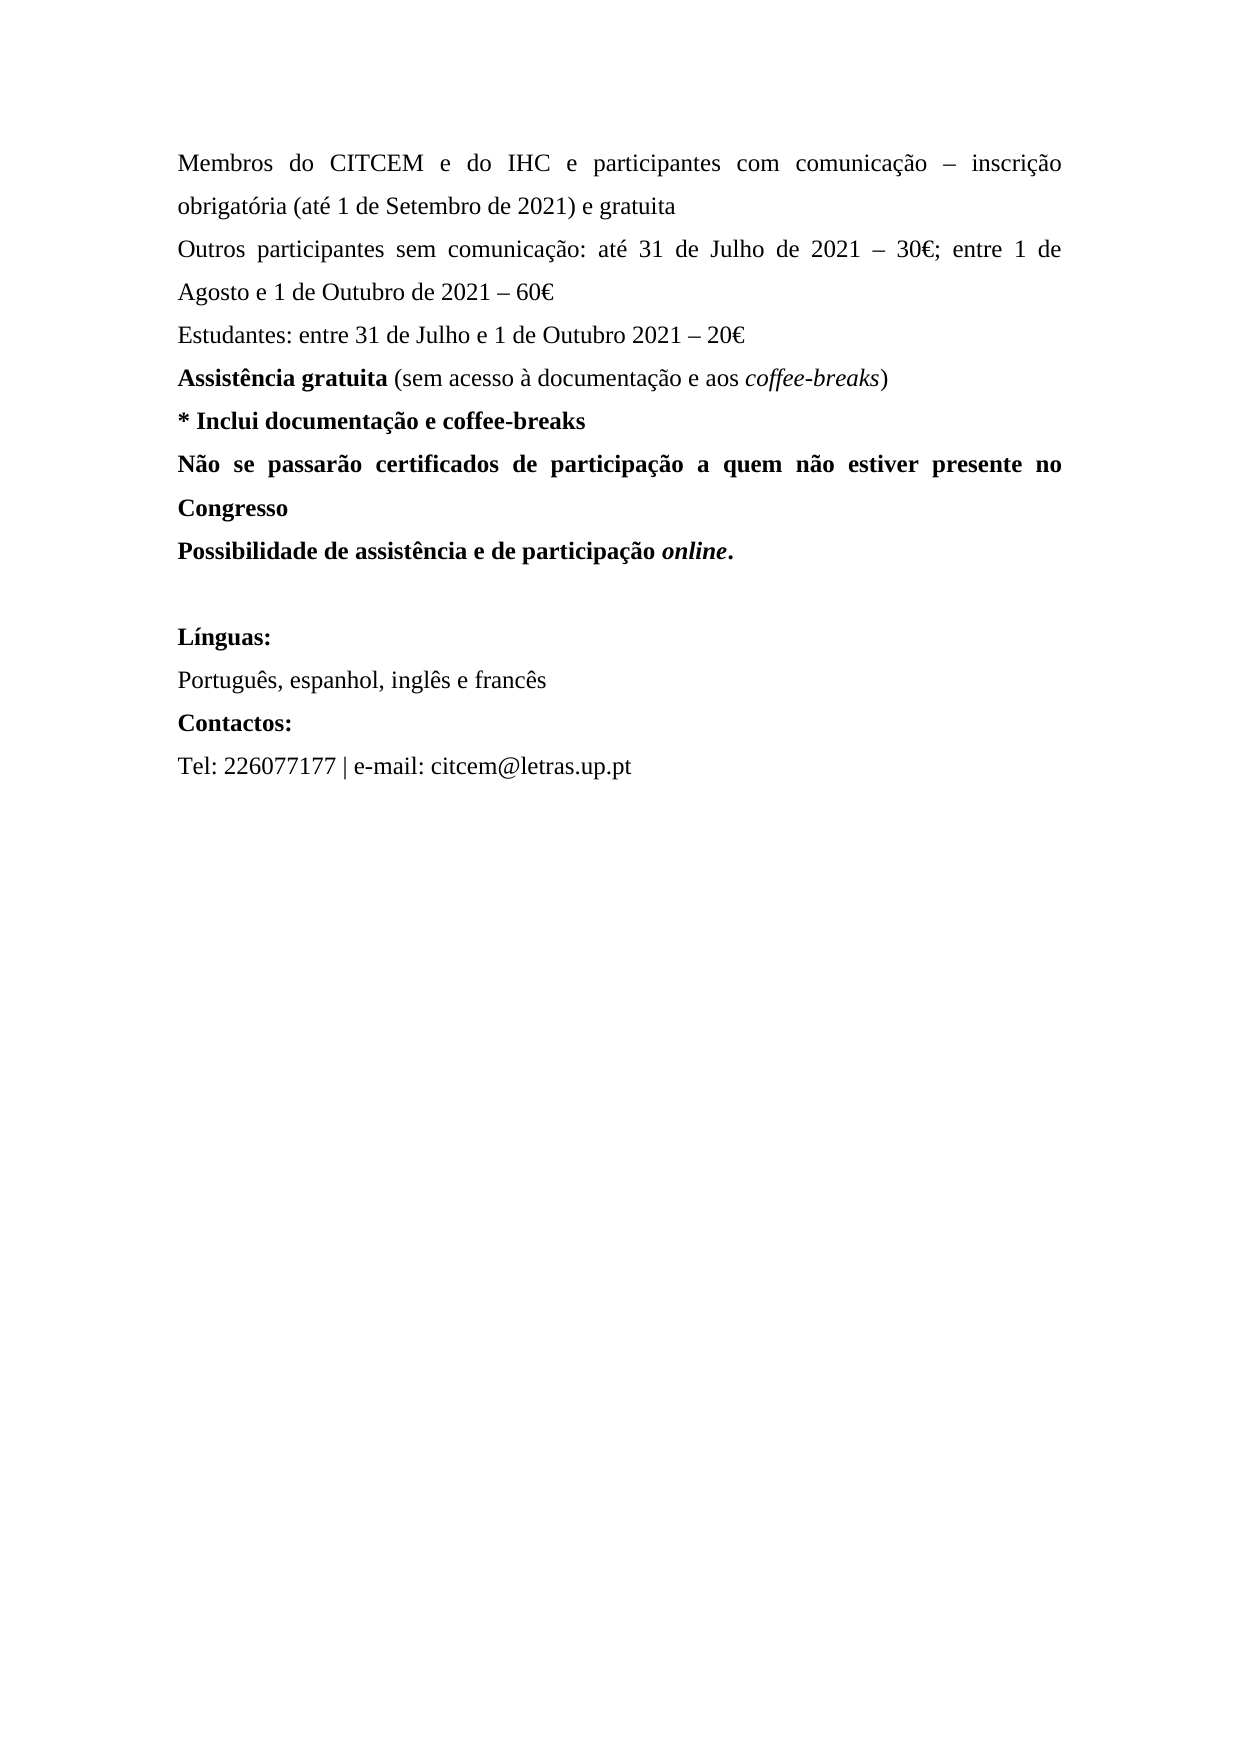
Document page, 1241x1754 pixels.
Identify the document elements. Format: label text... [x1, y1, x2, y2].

text * Inclui documentação e coffee-breaks [177, 406, 1063, 435]
text Não se passarão certificados de participação a quem não estiver presente no Congresso [177, 449, 1063, 521]
text Estudantes: entre 31 de Julho e 1 de Outubro 2021 – 20€ [177, 320, 1063, 349]
text Assistência gratuita (sem acesso à documentação e aos coffee-breaks) [177, 363, 1063, 392]
text Contactos: [177, 708, 1063, 737]
text Membros do CITCEM e do IHC e participantes com comunicação – inscrição obrigatória (até 1 de Setembro de 2021) e gratuita [177, 148, 1063, 219]
text Tel: 226077177 | e-mail: citcem@letras.up.pt [177, 751, 1063, 780]
text Línguas: [177, 622, 1063, 651]
text Possibilidade de assistência e de participação online. [177, 536, 1063, 564]
text Português, espanhol, inglês e francês [177, 665, 1063, 694]
text Outros participantes sem comunicação: até 31 de Julho de 2021 – 30€; entre 1 de Agosto e 1 de Outubro de 2021 – 60€ [177, 234, 1063, 306]
